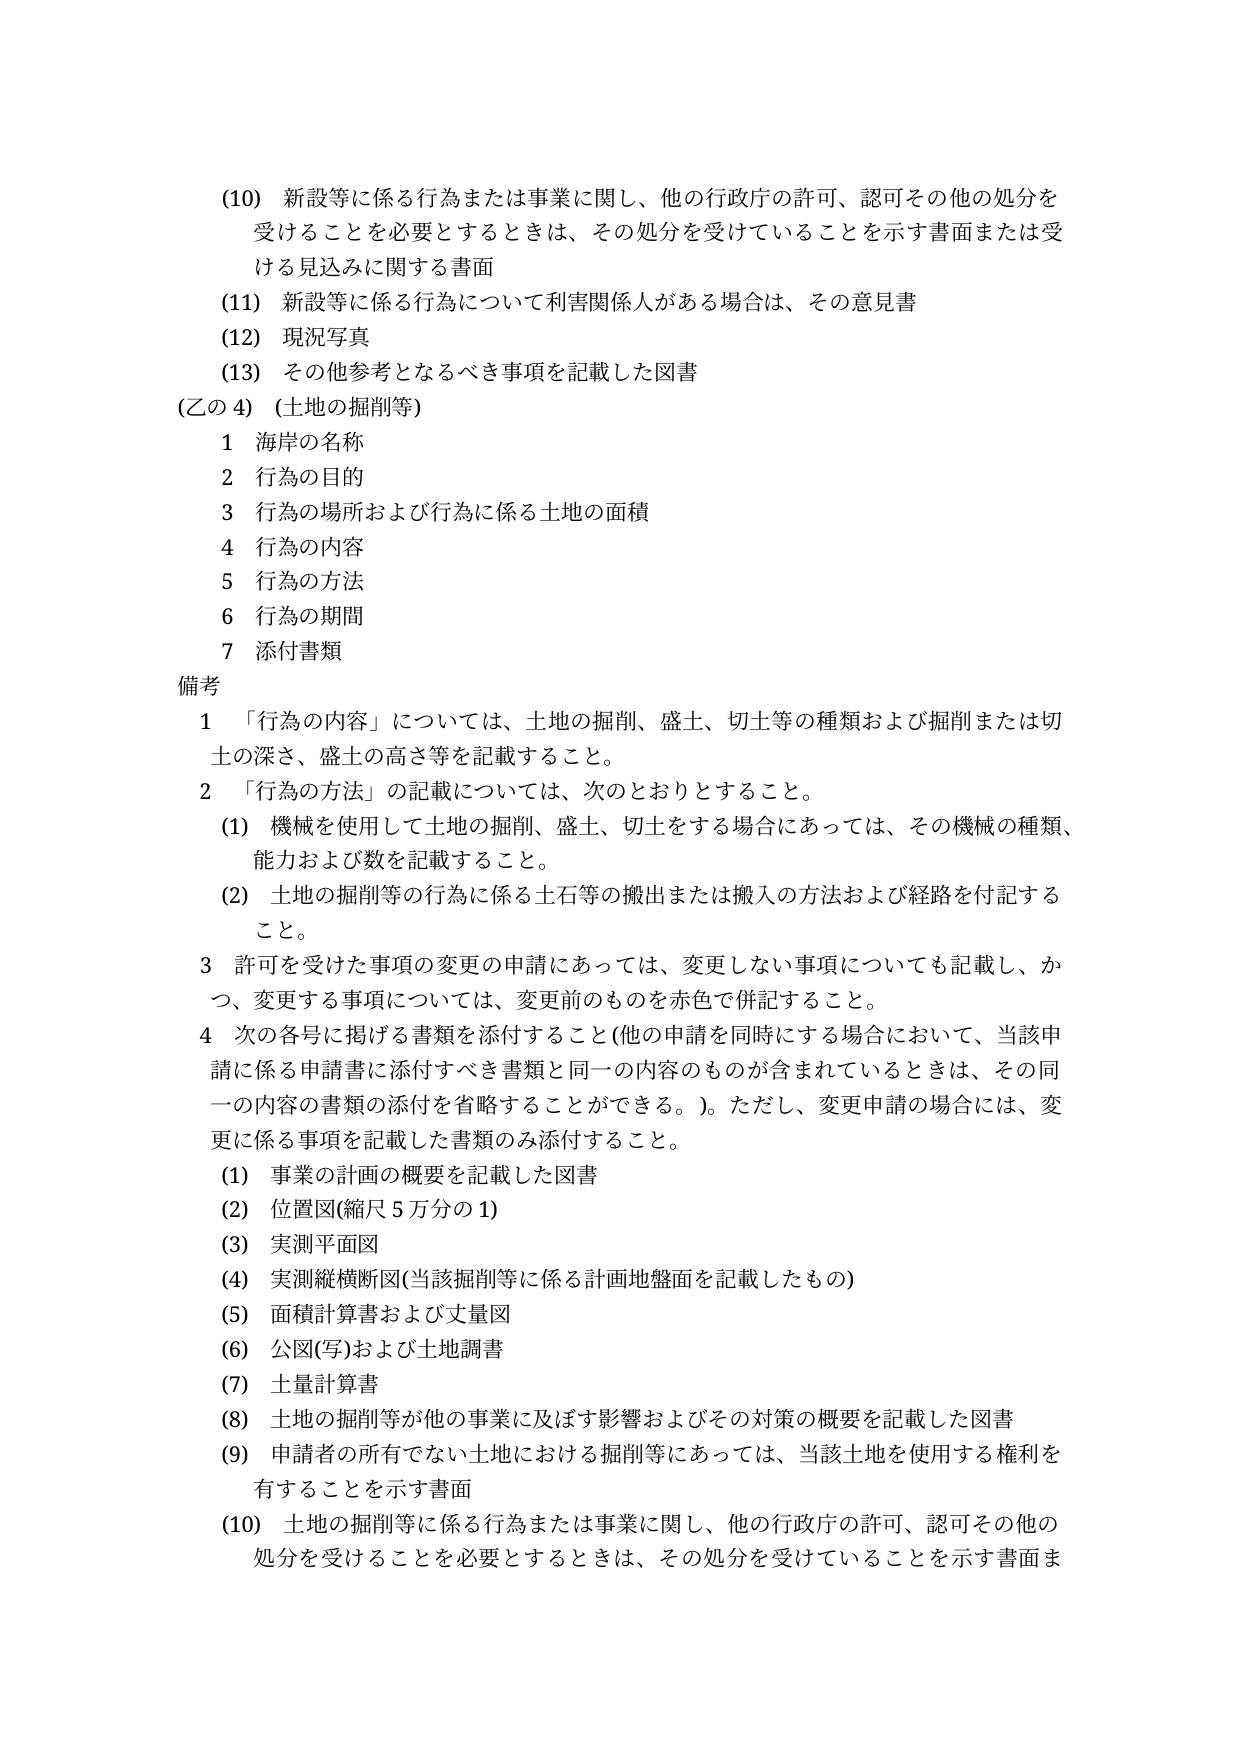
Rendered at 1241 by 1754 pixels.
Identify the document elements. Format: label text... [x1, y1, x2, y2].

text 2 行為の目的 [177, 458, 1063, 493]
text (7) 土量計算書 [177, 1366, 1063, 1400]
text 3 許可を受けた事項の変更の申請にあっては、変更しない事項についても記載し、かつ、変更する事項については、変更前のものを赤色で併記すること。 [177, 947, 1063, 1017]
text (4) 実測縦横断図(当該掘削等に係る計画地盤面を記載したもの) [177, 1261, 1063, 1296]
text (12) 現況写真 [177, 319, 1063, 353]
text 3 行為の場所および行為に係る土地の面積 [177, 493, 1063, 528]
text (9) 申請者の所有でない土地における掘削等にあっては、当該土地を使用する権利を有することを示す書面 [177, 1435, 1063, 1505]
text (11) 新設等に係る行為について利害関係人がある場合は、その意見書 [177, 284, 1063, 319]
text (1) 機械を使用して土地の掘削、盛土、切土をする場合にあっては、その機械の種類、能力および数を記載すること。 [177, 807, 1063, 877]
text (2) 位置図(縮尺5万分の1) [177, 1191, 1063, 1226]
text 4 次の各号に掲げる書類を添付すること(他の申請を同時にする場合において、当該申請に係る申請書に添付すべき書類と同一の内容のものが含まれているときは、その同一の内容の書類の添付を省略することができる。)。ただし、変更申請の場合には、変更に係る事項を記載した書類のみ添付すること。 [177, 1017, 1063, 1156]
text 1 「行為の内容」については、土地の掘削、盛土、切土等の種類および掘削または切土の深さ、盛土の高さ等を記載すること。 [177, 702, 1063, 772]
text (2) 土地の掘削等の行為に係る土石等の搬出または搬入の方法および経路を付記すること。 [177, 877, 1063, 947]
text 備考 [177, 668, 1063, 702]
text 1 海岸の名称 [177, 423, 1063, 458]
text (3) 実測平面図 [177, 1226, 1063, 1261]
text 2 「行為の方法」の記載については、次のとおりとすること。 [177, 772, 1063, 807]
text (8) 土地の掘削等が他の事業に及ぼす影響およびその対策の概要を記載した図書 [177, 1400, 1063, 1435]
text 6 行為の期間 [177, 598, 1063, 633]
text (1) 事業の計画の概要を記載した図書 [177, 1156, 1063, 1191]
text (乙の4) (土地の掘削等) [177, 388, 1063, 423]
text 4 行為の内容 [177, 528, 1063, 563]
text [177, 1505, 1063, 1575]
text (5) 面積計算書および丈量図 [177, 1296, 1063, 1331]
text 7 添付書類 [177, 633, 1063, 668]
text (10) 新設等に係る行為または事業に関し、他の行政庁の許可、認可その他の処分を受けることを必要とするときは、その処分を受けていることを示す書面または受ける見込みに関する書面 [177, 179, 1063, 284]
text 5 行為の方法 [177, 563, 1063, 598]
text (6) 公図(写)および土地調書 [177, 1331, 1063, 1366]
text (13) その他参考となるべき事項を記載した図書 [177, 353, 1063, 388]
